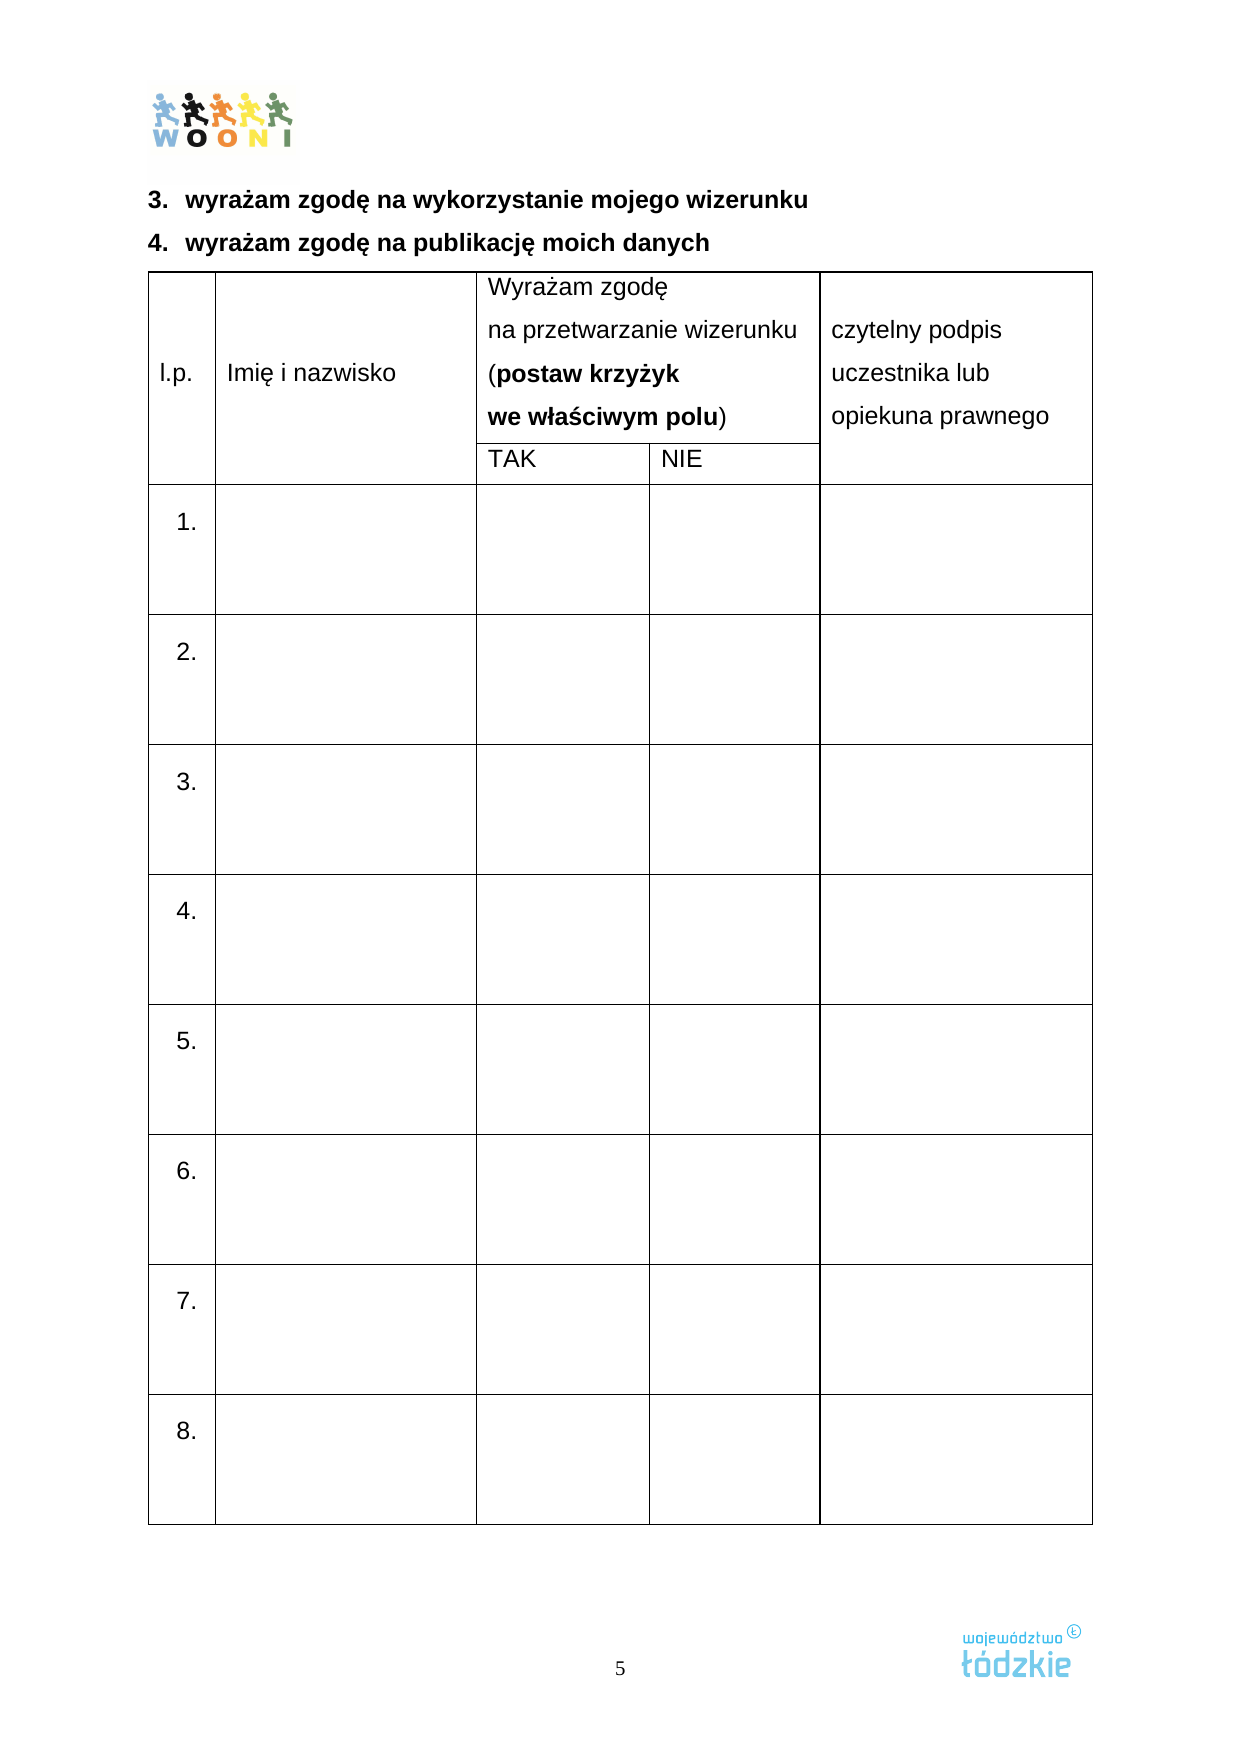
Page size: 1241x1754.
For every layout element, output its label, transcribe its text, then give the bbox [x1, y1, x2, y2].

table_cell [821, 485, 1092, 614]
table_cell [821, 615, 1092, 744]
table_cell [216, 745, 476, 874]
table_cell [216, 615, 476, 744]
table_cell [149, 485, 215, 614]
table_cell [216, 1265, 476, 1393]
table_cell [821, 1005, 1092, 1134]
table_header czytelny podpis uczestnika lub opiekuna prawnego [821, 273, 1092, 484]
table_cell [149, 745, 215, 874]
table_cell [149, 1265, 215, 1393]
table_cell [149, 1005, 215, 1134]
picture [953, 1618, 1085, 1685]
table_cell [650, 745, 819, 874]
table_cell [477, 1265, 649, 1393]
table_header Wyrażam zgodę na przetwarzanie wizerunku (postaw krzyżyk we właściwym polu) [477, 273, 819, 442]
table_header Imię i nazwisko [216, 273, 476, 484]
table_cell [477, 1395, 649, 1523]
table_cell [821, 745, 1092, 874]
table_cell [477, 615, 649, 744]
table_cell [650, 615, 819, 744]
table_cell [149, 1395, 215, 1523]
table_cell [477, 745, 649, 874]
table_cell [216, 875, 476, 1004]
table_cell [149, 875, 215, 1004]
table_cell [650, 485, 819, 614]
table_cell [149, 1135, 215, 1264]
table_cell [650, 1135, 819, 1264]
list wyrażam zgodę na publikację moich danych [148, 228, 1092, 257]
list wyrażam zgodę na wykorzystanie mojego wizerunku [148, 185, 1092, 214]
table_cell [821, 875, 1092, 1004]
table_cell NIE [650, 444, 819, 484]
table_cell [216, 1395, 476, 1523]
table_cell TAK [477, 444, 649, 484]
table_cell [216, 1135, 476, 1264]
table_cell [650, 875, 819, 1004]
table_cell [477, 1005, 649, 1134]
table_cell [821, 1395, 1092, 1523]
table_cell [650, 1395, 819, 1523]
table_cell [650, 1005, 819, 1134]
table_cell [650, 1265, 819, 1393]
table_header l.p. [149, 273, 215, 484]
table_cell [216, 1005, 476, 1134]
table_cell [477, 485, 649, 614]
table_cell [477, 875, 649, 1004]
table_cell [149, 615, 215, 744]
table_cell [821, 1135, 1092, 1264]
table_cell [477, 1135, 649, 1264]
table_cell [216, 485, 476, 614]
table_cell [821, 1265, 1092, 1393]
